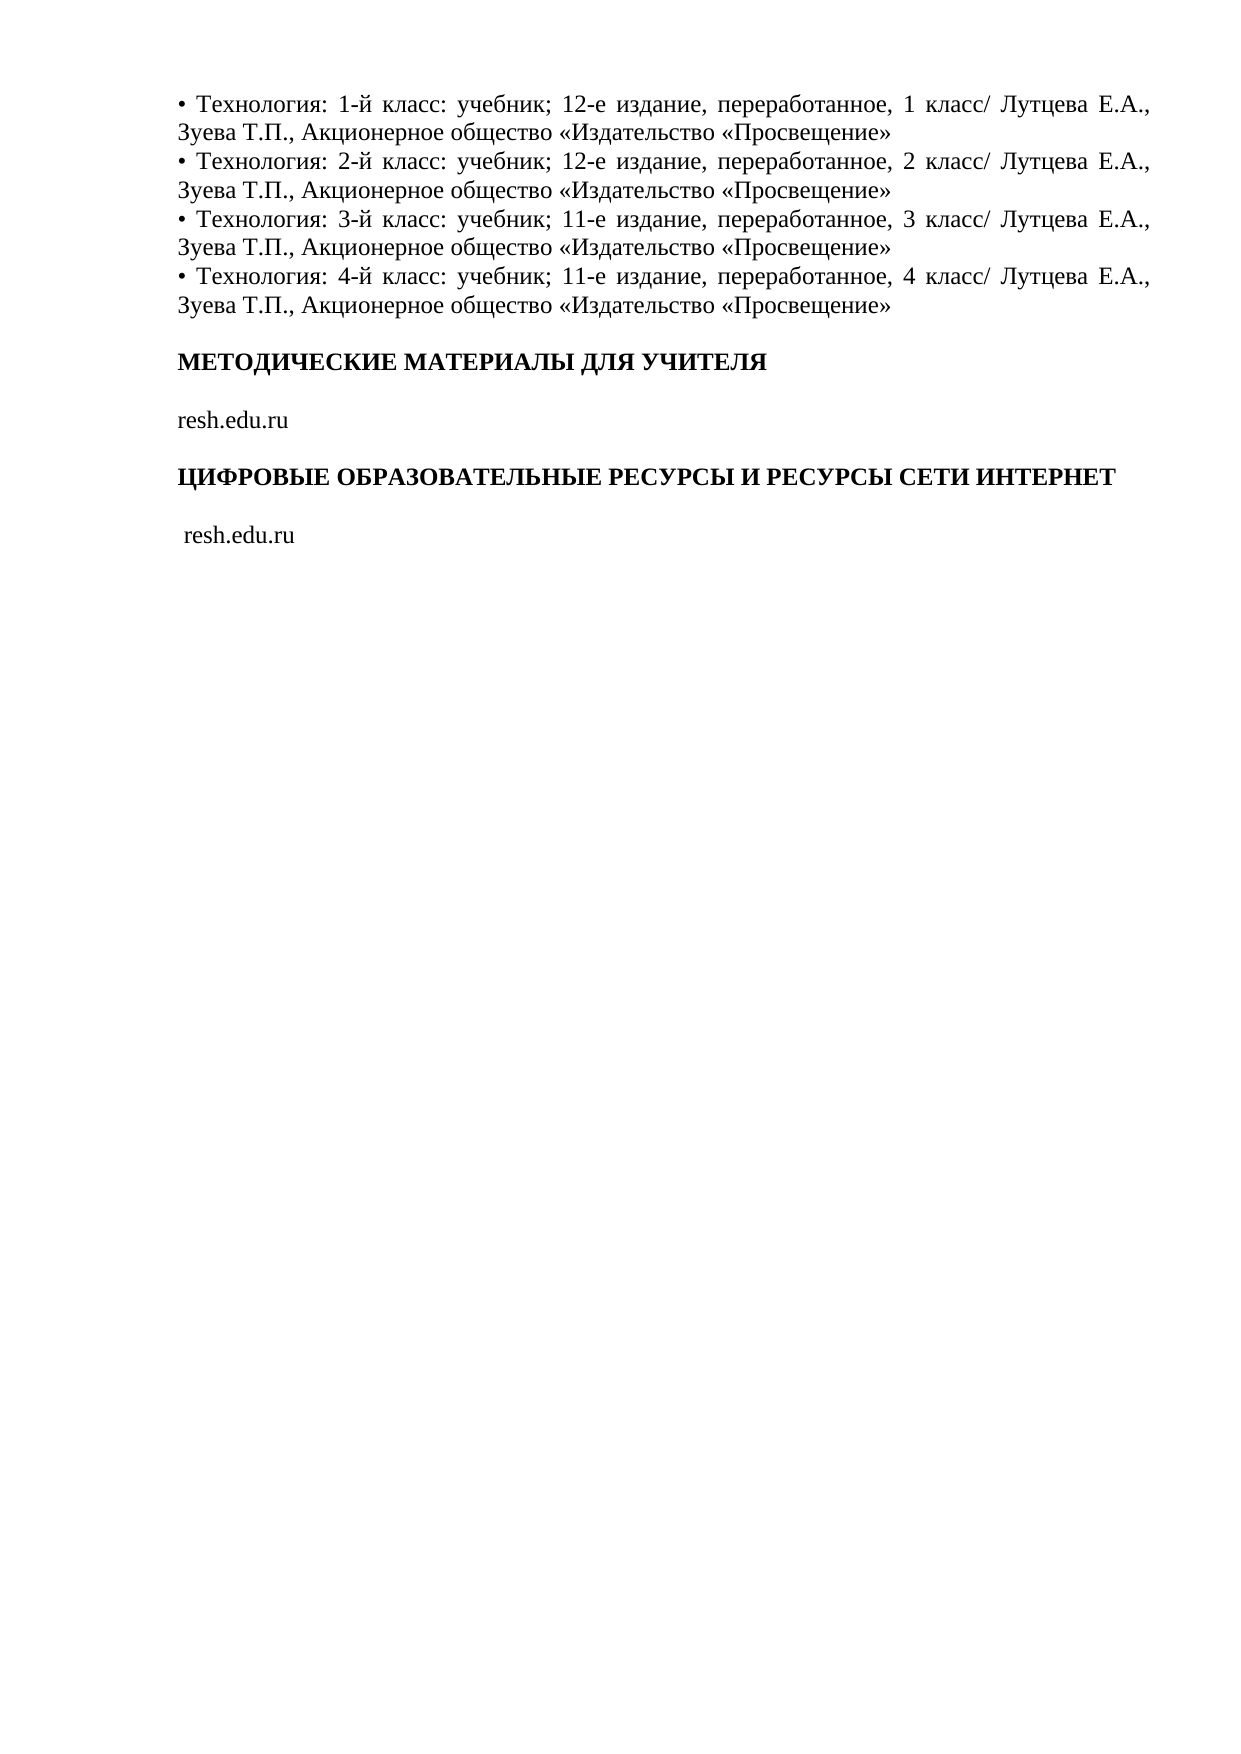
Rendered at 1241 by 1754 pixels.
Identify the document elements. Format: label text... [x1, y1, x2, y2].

text • Технология: 3-й класс: учебник; 11-е издание, переработанное, 3 класс/ Лутцева Е.А., Зуева Т.П., Акционерное общество «Издательство «Просвещение» [177, 204, 1152, 261]
text МЕТОДИЧЕСКИЕ МАТЕРИАЛЫ ДЛЯ УЧИТЕЛЯ [177, 347, 1152, 376]
text ЦИФРОВЫЕ ОБРАЗОВАТЕЛЬНЫЕ РЕСУРСЫ И РЕСУРСЫ СЕТИ ИНТЕРНЕТ [177, 462, 1152, 491]
text • Технология: 4-й класс: учебник; 11-е издание, переработанное, 4 класс/ Лутцева Е.А., Зуева Т.П., Акционерное общество «Издательство «Просвещение» [177, 261, 1152, 319]
text • Технология: 1-й класс: учебник; 12-е издание, переработанное, 1 класс/ Лутцева Е.А., Зуева Т.П., Акционерное общество «Издательство «Просвещение» [177, 89, 1152, 146]
text resh.edu.ru [177, 520, 1152, 549]
text resh.edu.ru [177, 405, 1152, 434]
text • Технология: 2-й класс: учебник; 12-е издание, переработанное, 2 класс/ Лутцева Е.А., Зуева Т.П., Акционерное общество «Издательство «Просвещение» [177, 146, 1152, 204]
